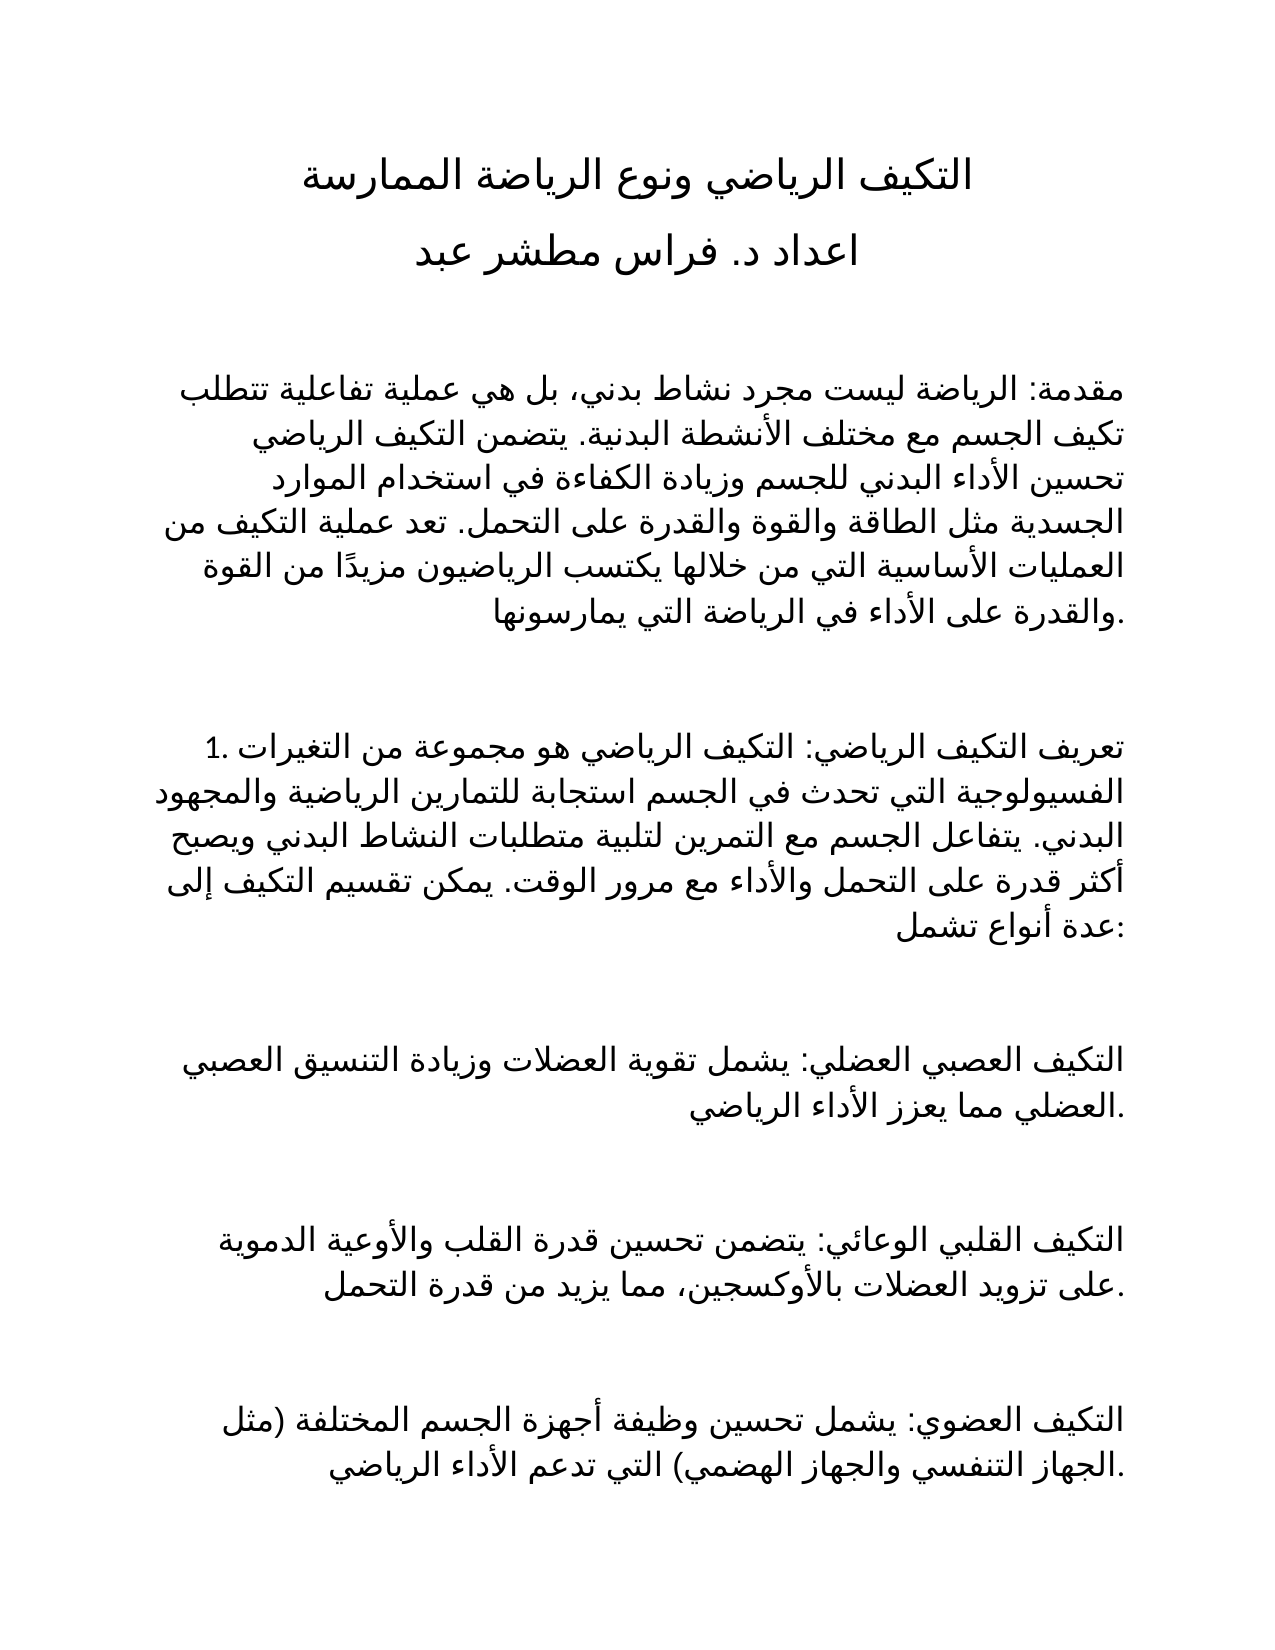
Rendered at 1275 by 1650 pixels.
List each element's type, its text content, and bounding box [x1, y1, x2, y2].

text 1. تعريف التكيف الرياضي: التكيف الرياضي هو مجموعة من التغيرات الفسيولوجية التي تحدث في الجسم استجابة للتمارين الرياضية والمجهود البدني. يتفاعل الجسم مع التمرين لتلبية متطلبات النشاط البدني ويصبح أكثر قدرة على التحمل والأداء مع مرور الوقت. يمكن تقسيم التكيف إلى عدة أنواع تشمل: [150, 726, 1125, 946]
text التكيف القلبي الوعائي: يتضمن تحسين قدرة القلب والأوعية الدموية على تزويد العضلات بالأوكسجين، مما يزيد من قدرة التحمل. [150, 1220, 1125, 1305]
text مقدمة: الرياضة ليست مجرد نشاط بدني، بل هي عملية تفاعلية تتطلب تكيف الجسم مع مختلف الأنشطة البدنية. يتضمن التكيف الرياضي تحسين الأداء البدني للجسم وزيادة الكفاءة في استخدام الموارد الجسدية مثل الطاقة والقوة والقدرة على التحمل. تعد عملية التكيف من العمليات الأساسية التي من خلالها يكتسب الرياضيون مزيدًا من القوة والقدرة على الأداء في الرياضة التي يمارسونها. [150, 369, 1125, 631]
text التكيف العضوي: يشمل تحسين وظيفة أجهزة الجسم المختلفة (مثل الجهاز التنفسي والجهاز الهضمي) التي تدعم الأداء الرياضي. [150, 1400, 1125, 1485]
text التكيف العصبي العضلي: يشمل تقوية العضلات وزيادة التنسيق العصبي العضلي مما يعزز الأداء الرياضي. [150, 1040, 1125, 1126]
text التكيف الرياضي ونوع الرياضة الممارسة [150, 150, 1125, 198]
text اعداد د. فراس مطشر عبد [150, 226, 1125, 274]
